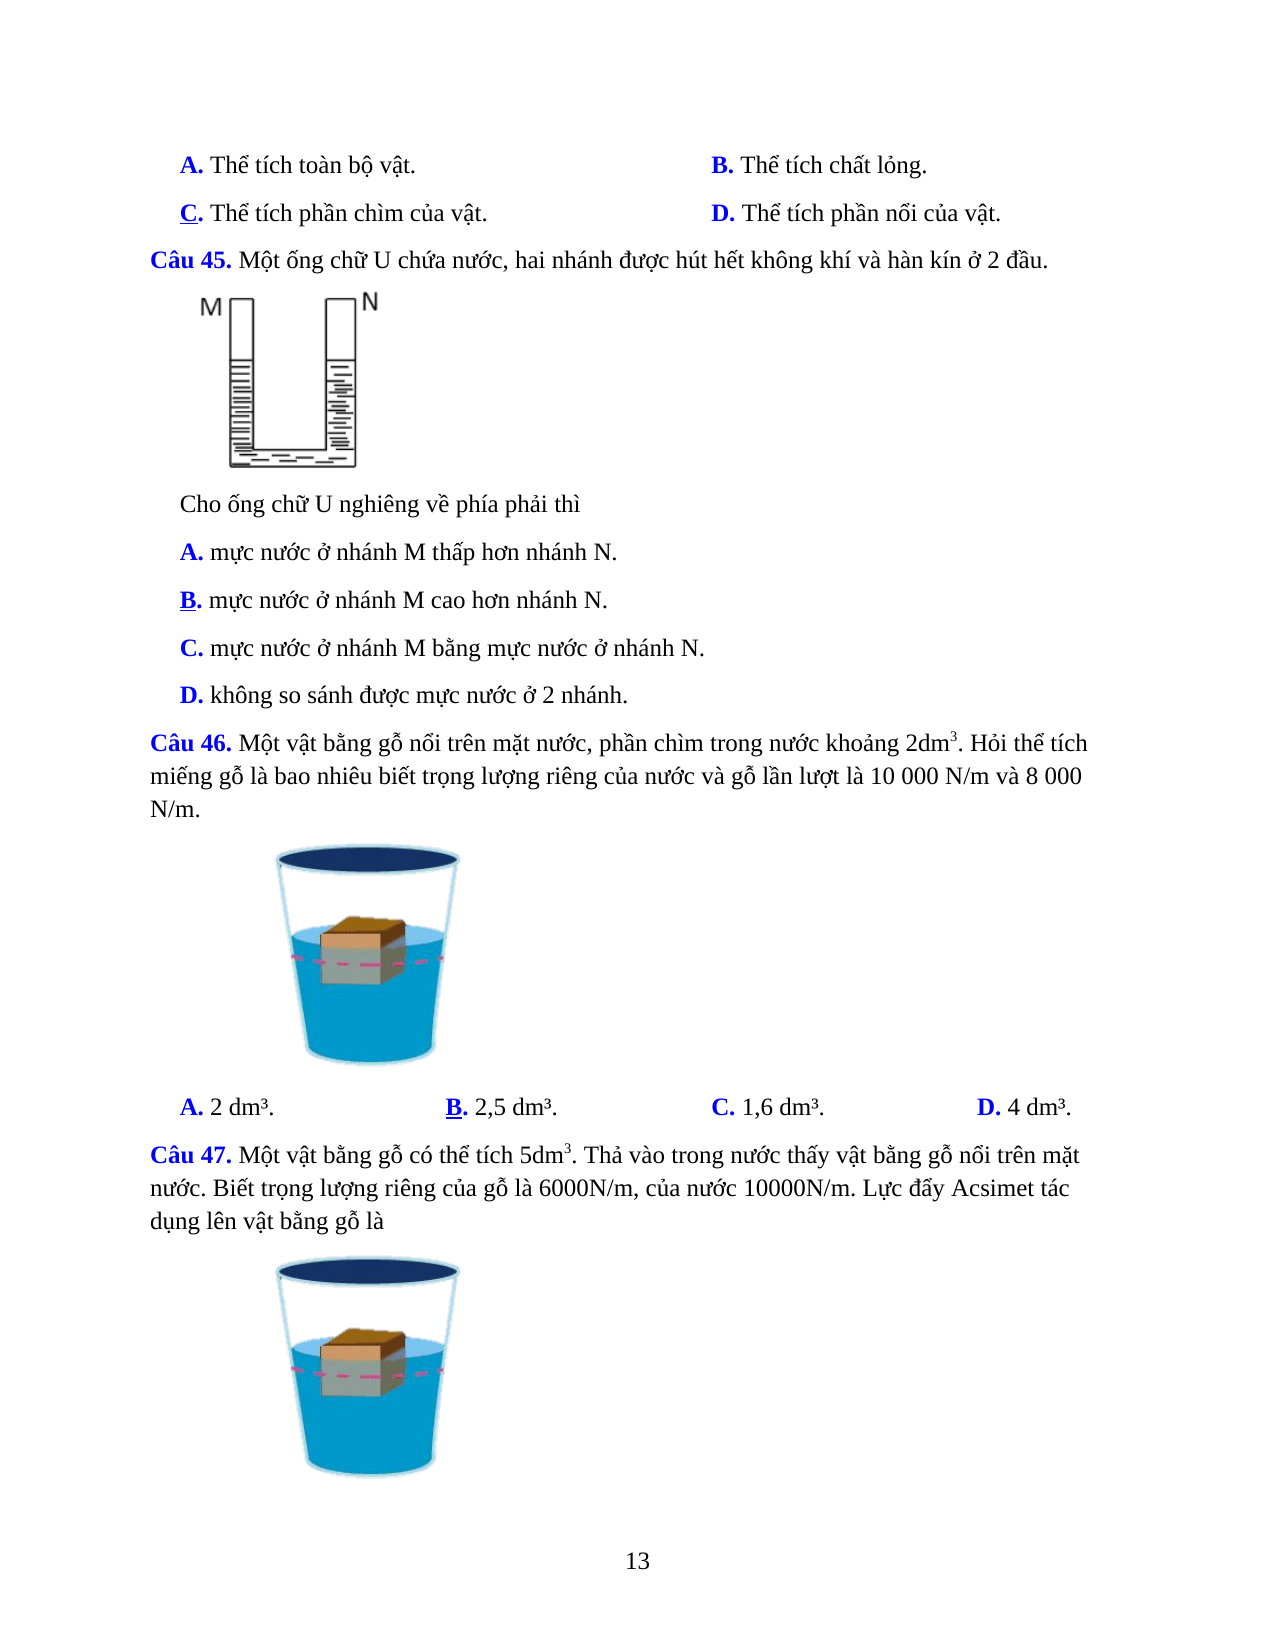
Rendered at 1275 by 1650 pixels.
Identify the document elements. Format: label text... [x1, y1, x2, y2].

text Câu 46. Một vật bằng gỗ nổi trên mặt nước, phần chìm trong nước khoảng 2dm3. Hỏi thể tích miếng gỗ là bao nhiêu biết trọng lượng riêng của nước và gỗ lần lượt là 10 000 N/m và 8 000 N/m. [150, 728, 1125, 823]
text A. mực nước ở nhánh M thấp hơn nhánh N. [150, 537, 1125, 566]
text C. mực nước ở nhánh M bằng mực nước ở nhánh N. [150, 633, 1125, 661]
picture [179, 1239, 555, 1486]
text Câu 45. Một ống chữ U chứa nước, hai nhánh được hút hết không khí và hàn kín ở 2 đầu. [150, 245, 1125, 274]
text A. Thể tích toàn bộ vật. B. Thể tích chất lỏng. [150, 150, 1125, 179]
text Câu 47. Một vật bằng gỗ có thể tích 5dm3. Thả vào trong nước thấy vật bằng gỗ nổi trên mặt nước. Biết trọng lượng riêng của gỗ là 6000N/m, của nước 10000N/m. Lực đẩy Acsimet tác dụng lên vật bằng gỗ là [150, 1140, 1125, 1235]
text Cho ống chữ U nghiêng về phía phải thì [150, 489, 1125, 518]
text B. mực nước ở nhánh M cao hơn nhánh N. [150, 585, 1125, 614]
text C. Thể tích phần chìm của vật. D. Thể tích phần nổi của vật. [150, 198, 1125, 226]
text A. 2 dm³. B. 2,5 dm³. C. 1,6 dm³. D. 4 dm³. [150, 1092, 1125, 1121]
text D. không so sánh được mực nước ở 2 nhánh. [150, 680, 1125, 709]
picture [179, 827, 555, 1074]
picture [179, 278, 400, 471]
